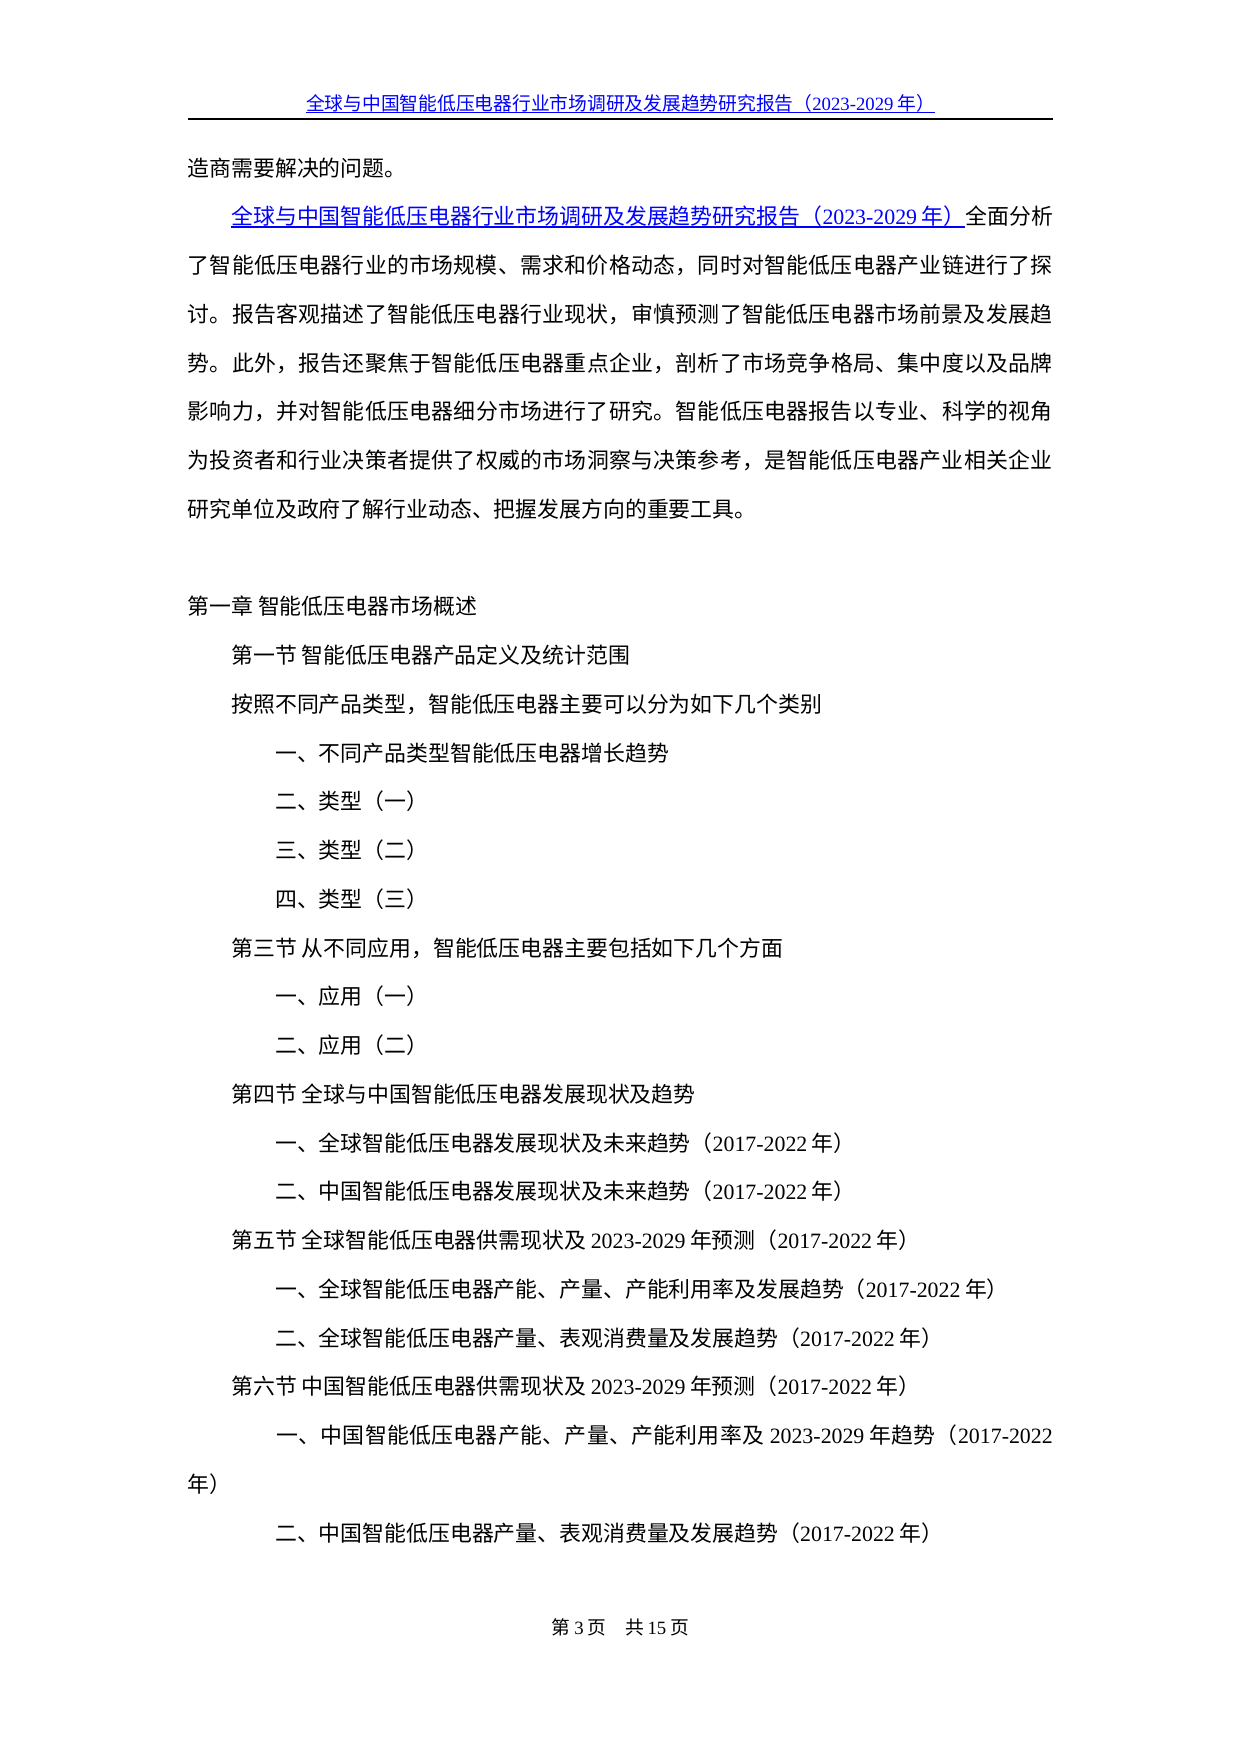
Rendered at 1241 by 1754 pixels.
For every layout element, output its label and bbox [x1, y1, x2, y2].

text [187, 150, 1053, 1548]
